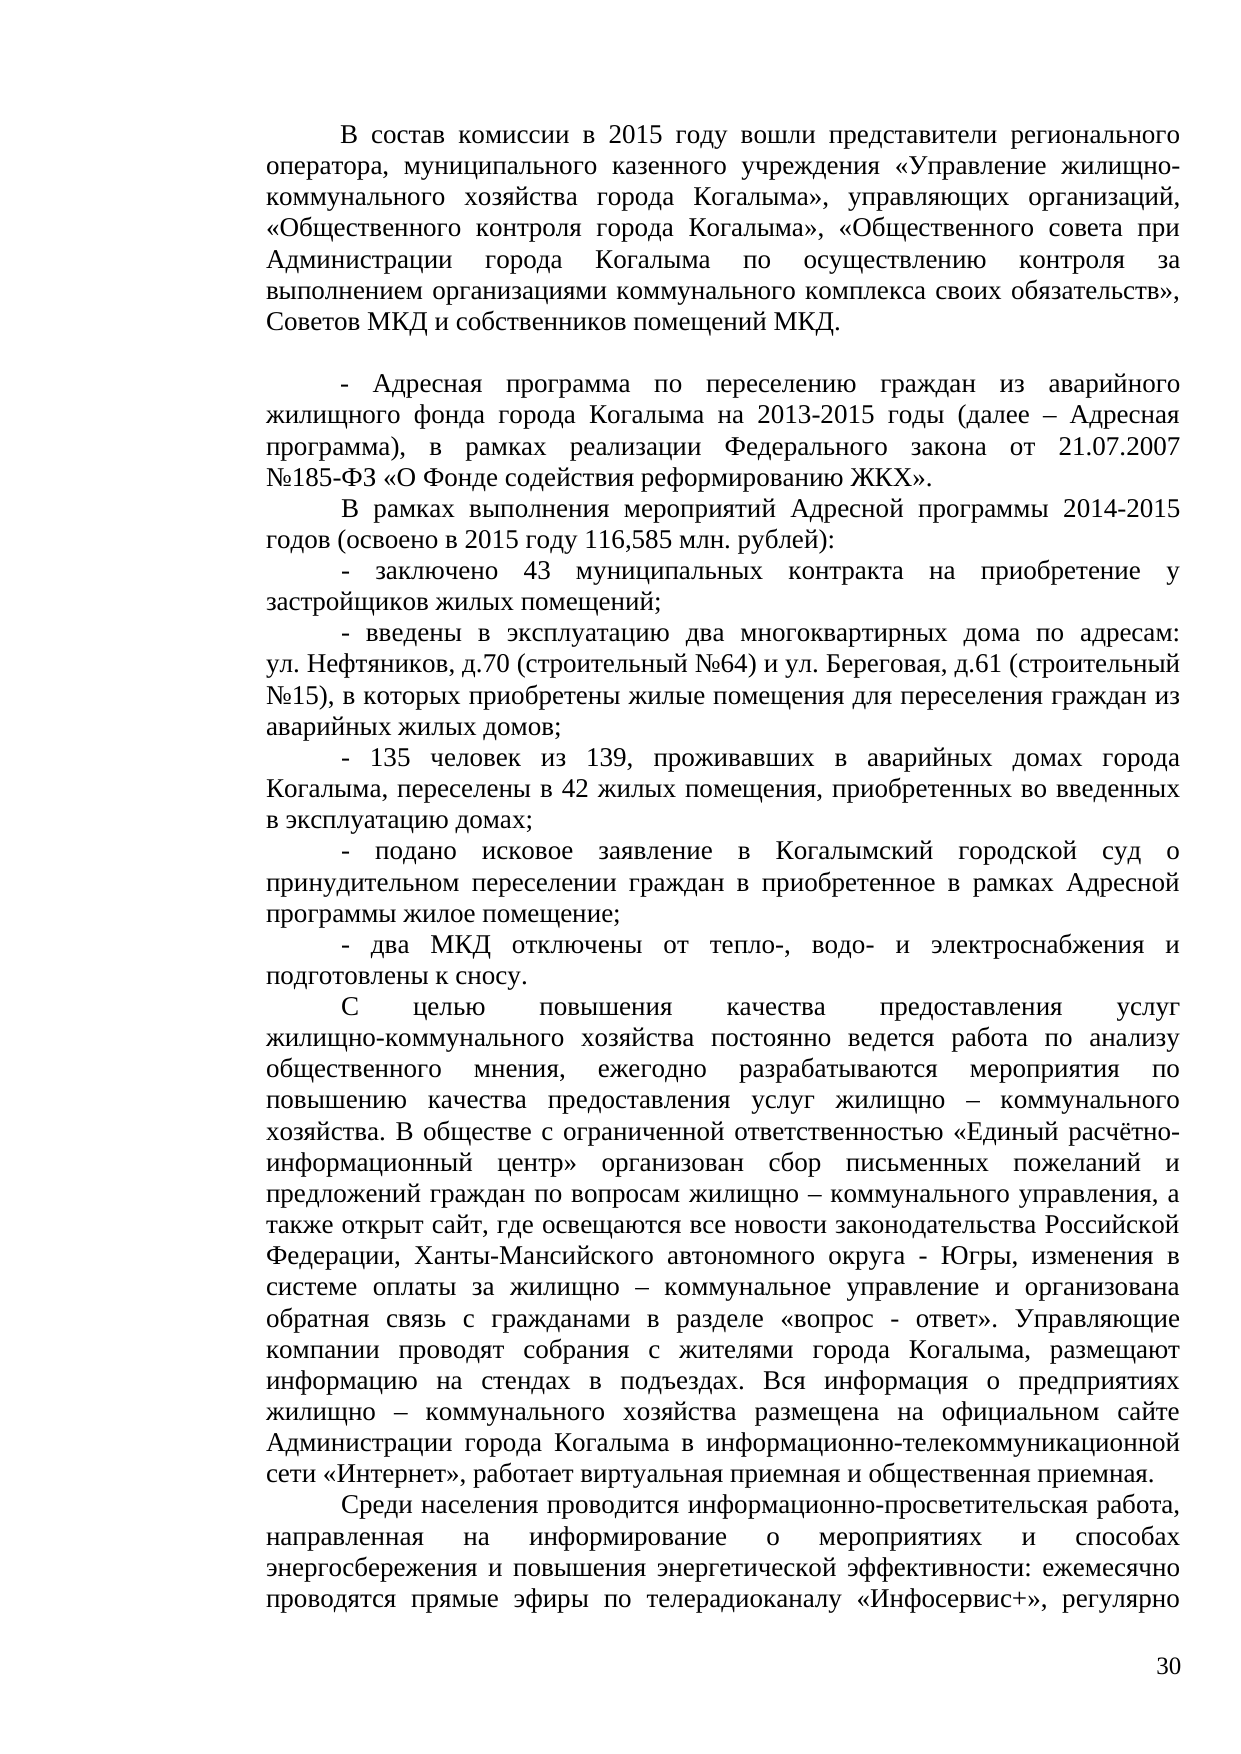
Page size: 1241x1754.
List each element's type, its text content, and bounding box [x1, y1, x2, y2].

text - введены в эксплуатацию два многоквартирных дома по адресам: ул. Нефтяников, д.70 (строительный №64) и ул. Береговая, д.61 (строительный №15), в которых приобретены жилые помещения для переселения граждан из аварийных жилых домов; [266, 616, 1181, 741]
text - заключено 43 муниципальных контракта на приобретение у застройщиков жилых помещений; [266, 554, 1181, 616]
text - подано исковое заявление в Когалымский городской суд о принудительном переселении граждан в приобретенное в рамках Адресной программы жилое помещение; [266, 834, 1181, 928]
text В рамках выполнения мероприятий Адресной программы 2014-2015 годов (освоено в 2015 году 116,585 млн. рублей): [266, 492, 1181, 554]
text - два МКД отключены от тепло-, водо- и электроснабжения и подготовлены к сносу. [266, 928, 1181, 990]
text С целью повышения качества предоставления услуг жилищно-коммунального хозяйства постоянно ведется работа по анализу общественного мнения, ежегодно разрабатываются мероприятия по повышению качества предоставления услуг жилищно – коммунального хозяйства. В обществе с ограниченной ответственностью «Единый расчётно-информационный центр» организован сбор письменных пожеланий и предложений граждан по вопросам жилищно – коммунального управления, а также открыт сайт, где освещаются все новости законодательства Российской Федерации, Ханты-Мансийского автономного округа - Югры, изменения в системе оплаты за жилищно – коммунальное управление и организована обратная связь с гражданами в разделе «вопрос - ответ». Управляющие компании проводят собрания с жителями города Когалыма, размещают информацию на стендах в подъездах. Вся информация о предприятиях жилищно – коммунального хозяйства размещена на официальном сайте Администрации города Когалыма в информационно-телекоммуникационной сети «Интернет», работает виртуальная приемная и общественная приемная. [266, 990, 1181, 1488]
text - Адресная программа по переселению граждан из аварийного жилищного фонда города Когалыма на 2013-2015 годы (далее – Адресная программа), в рамках реализации Федерального закона от 21.07.2007 №185-ФЗ «О Фонде содействия реформированию ЖКХ». [266, 367, 1181, 492]
text В состав комиссии в 2015 году вошли представители регионального оператора, муниципального казенного учреждения «Управление жилищно-коммунального хозяйства города Когалыма», управляющих организаций, «Общественного контроля города Когалыма», «Общественного совета при Администрации города Когалыма по осуществлению контроля за выполнением организациями коммунального комплекса своих обязательств», Советов МКД и собственников помещений МКД. [266, 118, 1181, 336]
text - 135 человек из 139, проживавших в аварийных домах города Когалыма, переселены в 42 жилых помещения, приобретенных во введенных в эксплуатацию домах; [266, 741, 1181, 834]
